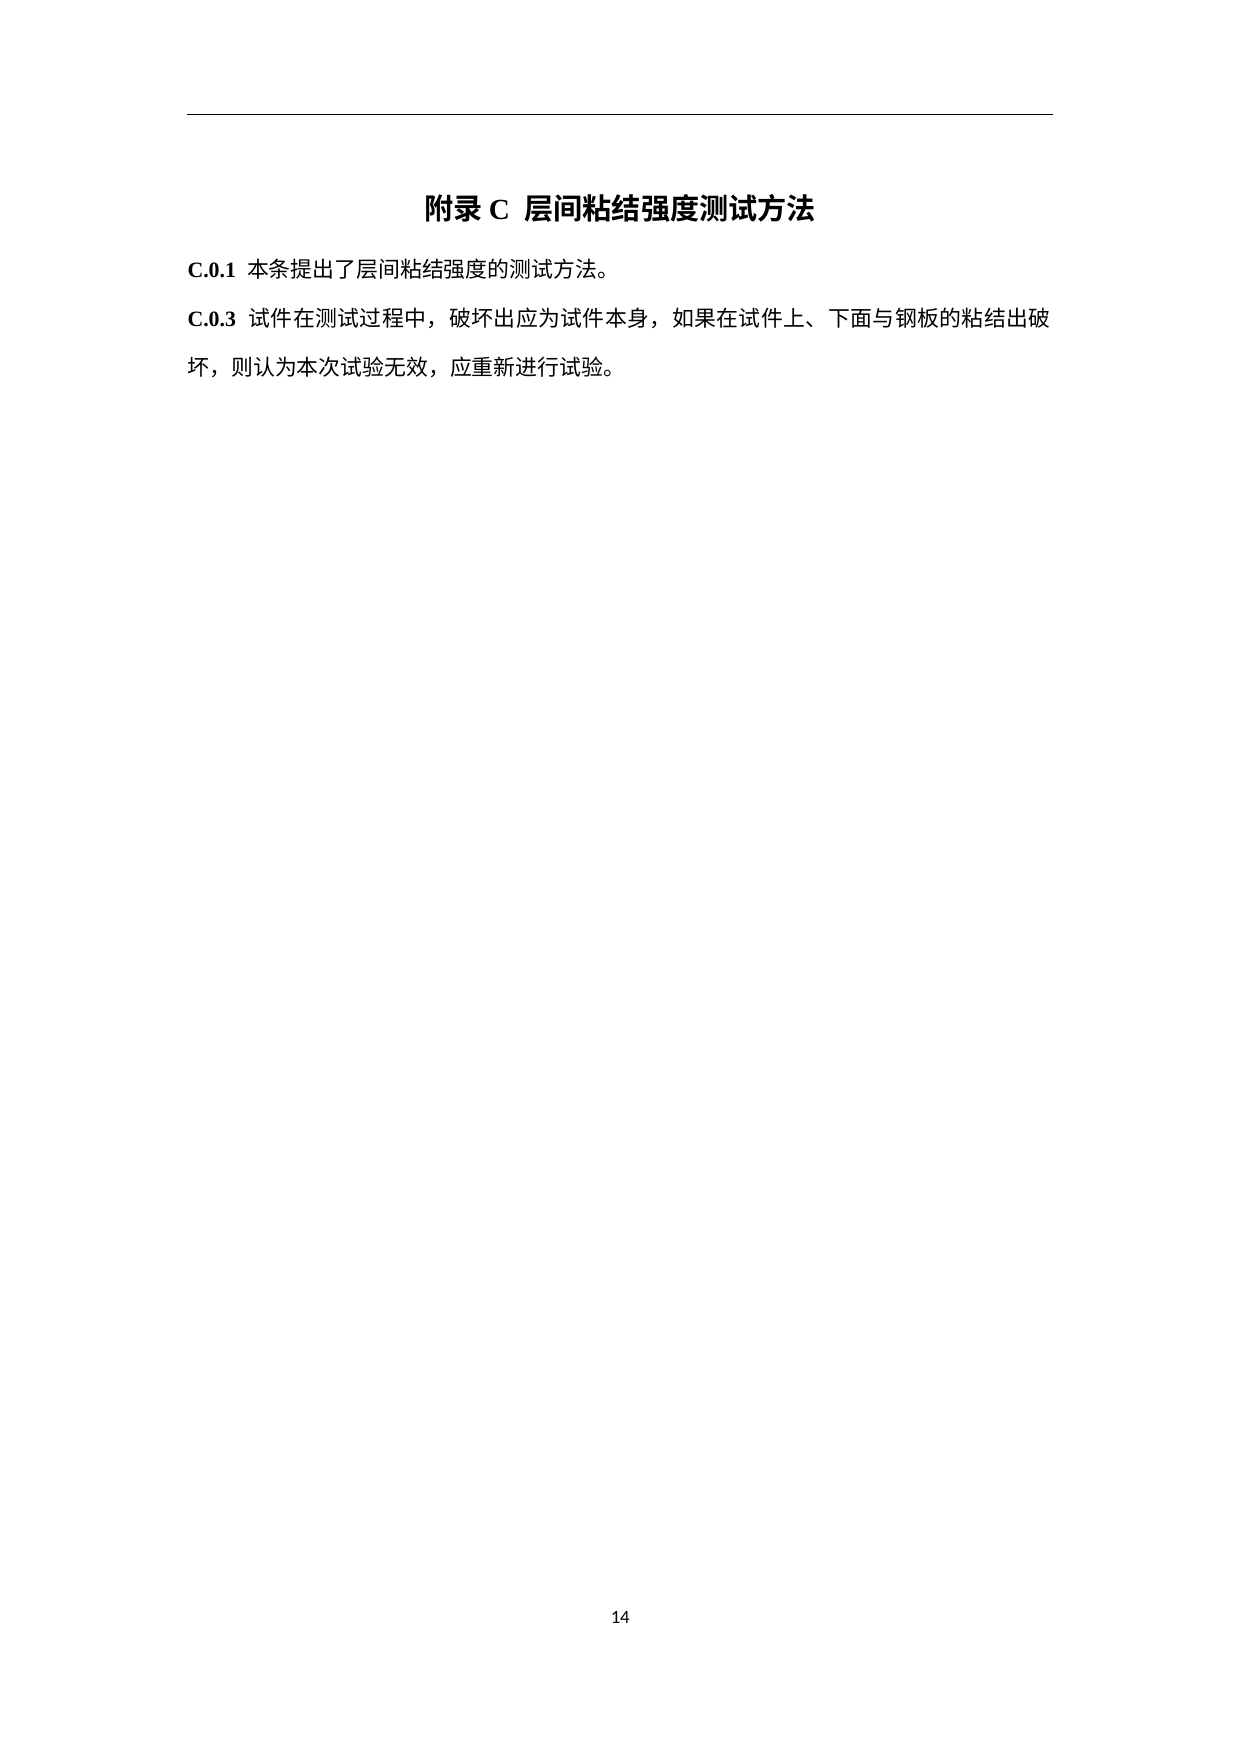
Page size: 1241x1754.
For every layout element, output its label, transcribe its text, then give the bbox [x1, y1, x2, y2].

text C.0.3 试件在测试过程中，破坏出应为试件本身，如果在试件上、下面与钢板的粘结出破坏，则认为本次试验无效，应重新进行试验。 [187, 300, 1053, 382]
text 附录C 层间粘结强度测试方法 [187, 174, 1053, 239]
text C.0.1 本条提出了层间粘结强度的测试方法。 [187, 252, 1053, 284]
